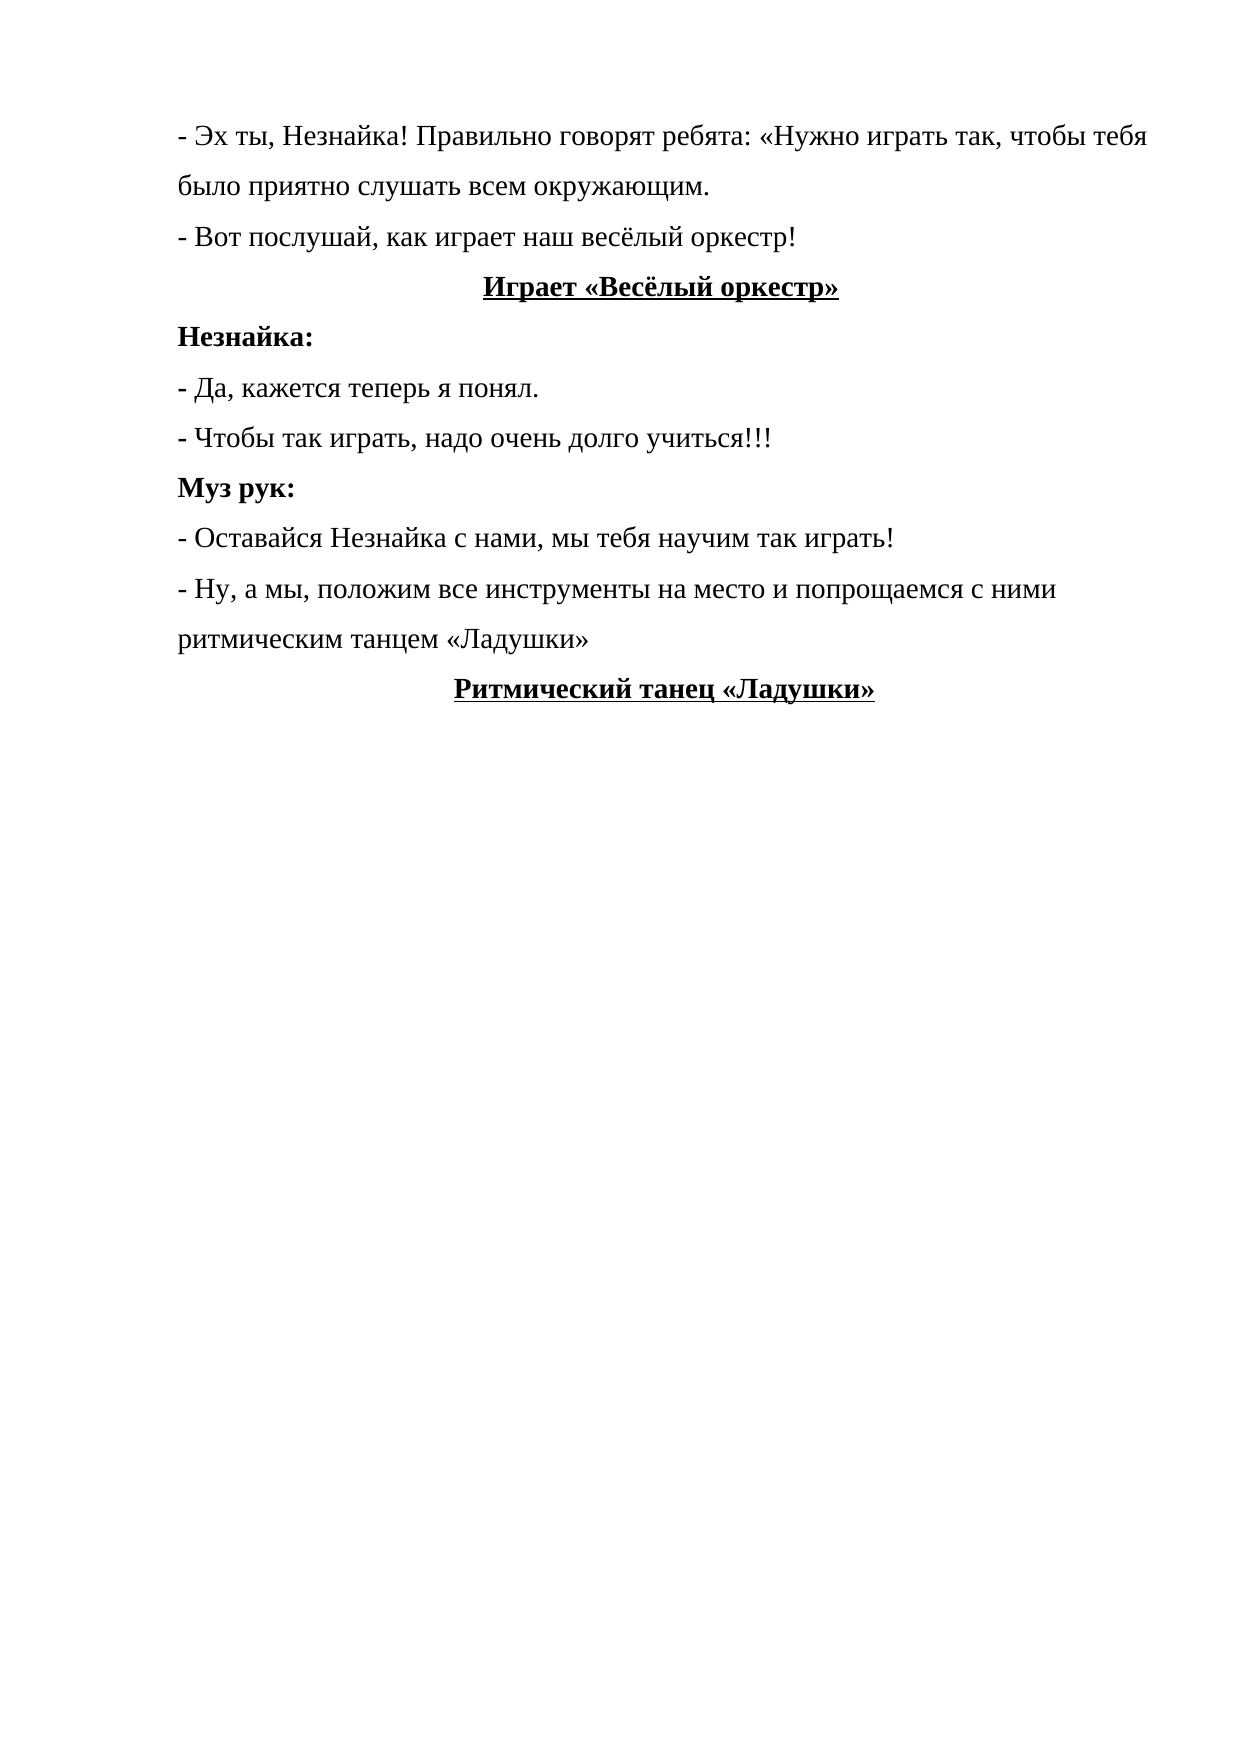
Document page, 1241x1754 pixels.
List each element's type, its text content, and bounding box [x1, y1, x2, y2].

text Ритмический танец «Ладушки» [177, 672, 1152, 705]
text - Ну, а мы, положим все инструменты на место и попрощаемся с ними ритмическим танцем «Ладушки» [177, 571, 1152, 655]
text Незнайка: [177, 319, 1152, 353]
text - Чтобы так играть, надо очень долго учиться!!! [177, 420, 1152, 453]
text Играет «Весёлый оркестр» [177, 269, 1152, 303]
text Муз рук: [177, 470, 1152, 504]
text - Вот послушай, как играет наш весёлый оркестр! [177, 219, 1152, 252]
text - Оставайся Незнайка с нами, мы тебя научим так играть! [177, 521, 1152, 554]
text - Эх ты, Незнайка! Правильно говорят ребята: «Нужно играть так, чтобы тебя было приятно слушать всем окружающим. [177, 118, 1152, 202]
text - Да, кажется теперь я понял. [177, 370, 1152, 403]
